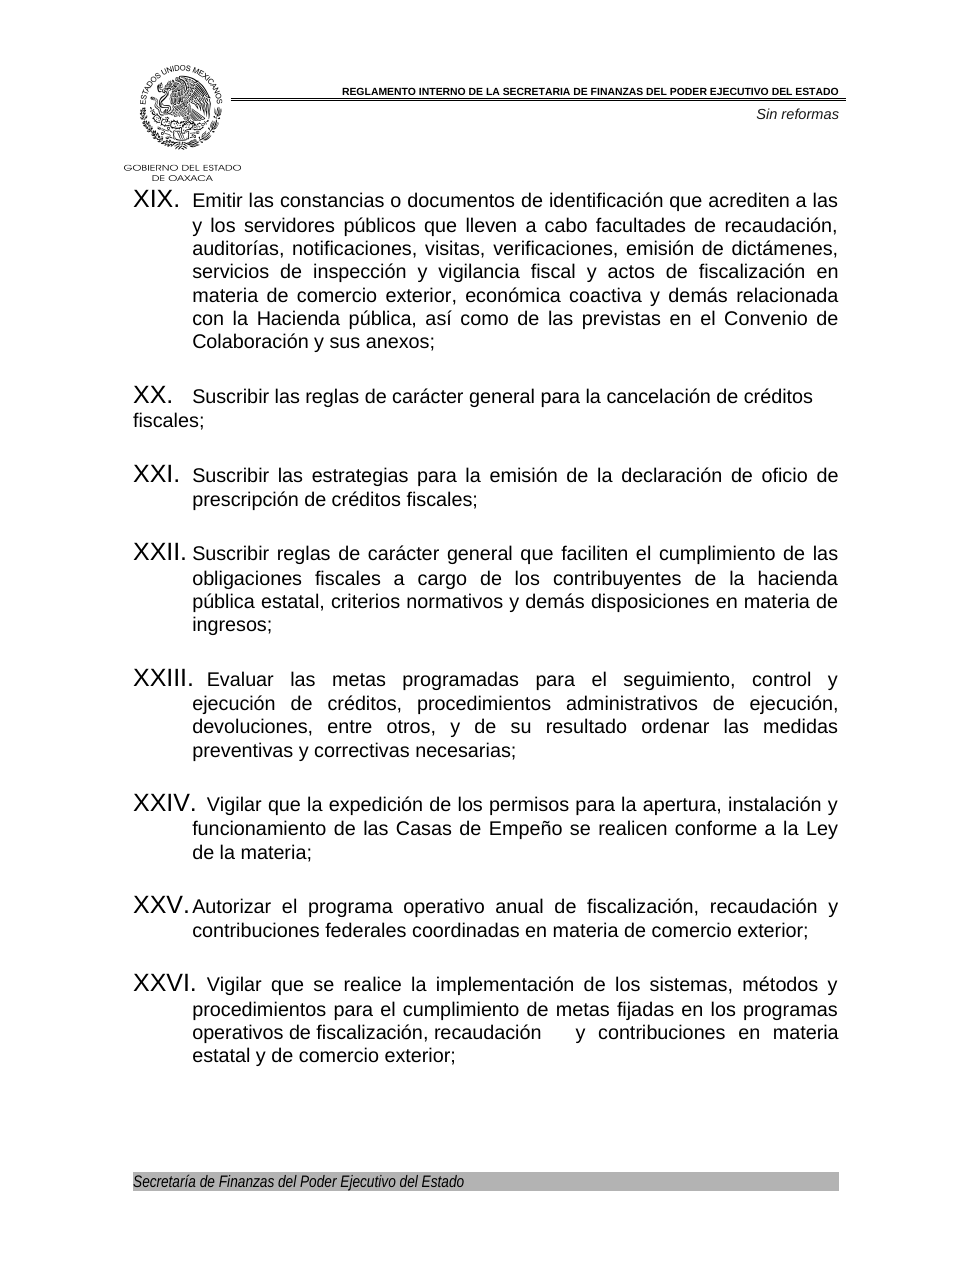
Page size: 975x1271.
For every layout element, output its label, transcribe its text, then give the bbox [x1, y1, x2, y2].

list Vigilar que se realice la implementación de los sistemas, métodos y procedimientos para el cumplimiento de metas fijadas en los programas operativos de fiscalización, recaudación y contribuciones en materia estatal y de comercio exterior; [133, 968, 839, 1067]
list Emitir las constancias o documentos de identificación que acrediten a las y los servidores públicos que lleven a cabo facultades de recaudación, auditorías, notificaciones, visitas, verificaciones, emisión de dictámenes, servicios de inspección y vigilancia fiscal y actos de fiscalización en materia de comercio exterior, económica coactiva y demás relacionada con la Hacienda pública, así como de las previstas en el Convenio de Colaboración y sus anexos; [133, 184, 839, 353]
text fiscales; [133, 409, 839, 432]
list Autorizar el programa operativo anual de fiscalización, recaudación y contribuciones federales coordinadas en materia de comercio exterior; [133, 890, 839, 942]
list Suscribir reglas de carácter general que faciliten el cumplimiento de las obligaciones fiscales a cargo de los contribuyentes de la hacienda pública estatal, criterios normativos y demás disposiciones en materia de ingresos; [133, 537, 839, 636]
list Suscribir las reglas de carácter general para la cancelación de créditos [133, 380, 839, 408]
list Evaluar las metas programadas para el seguimiento, control y ejecución de créditos, procedimientos administrativos de ejecución, devoluciones, entre otros, y de su resultado ordenar las medidas preventivas y correctivas necesarias; [133, 662, 839, 761]
list Suscribir las estrategias para la emisión de la declaración de oficio de prescripción de créditos fiscales; [133, 458, 839, 511]
list Vigilar que la expedición de los permisos para la apertura, instalación y funcionamiento de las Casas de Empeño se realicen conforme a la Ley de la materia; [133, 788, 839, 863]
picture [121, 62, 244, 184]
